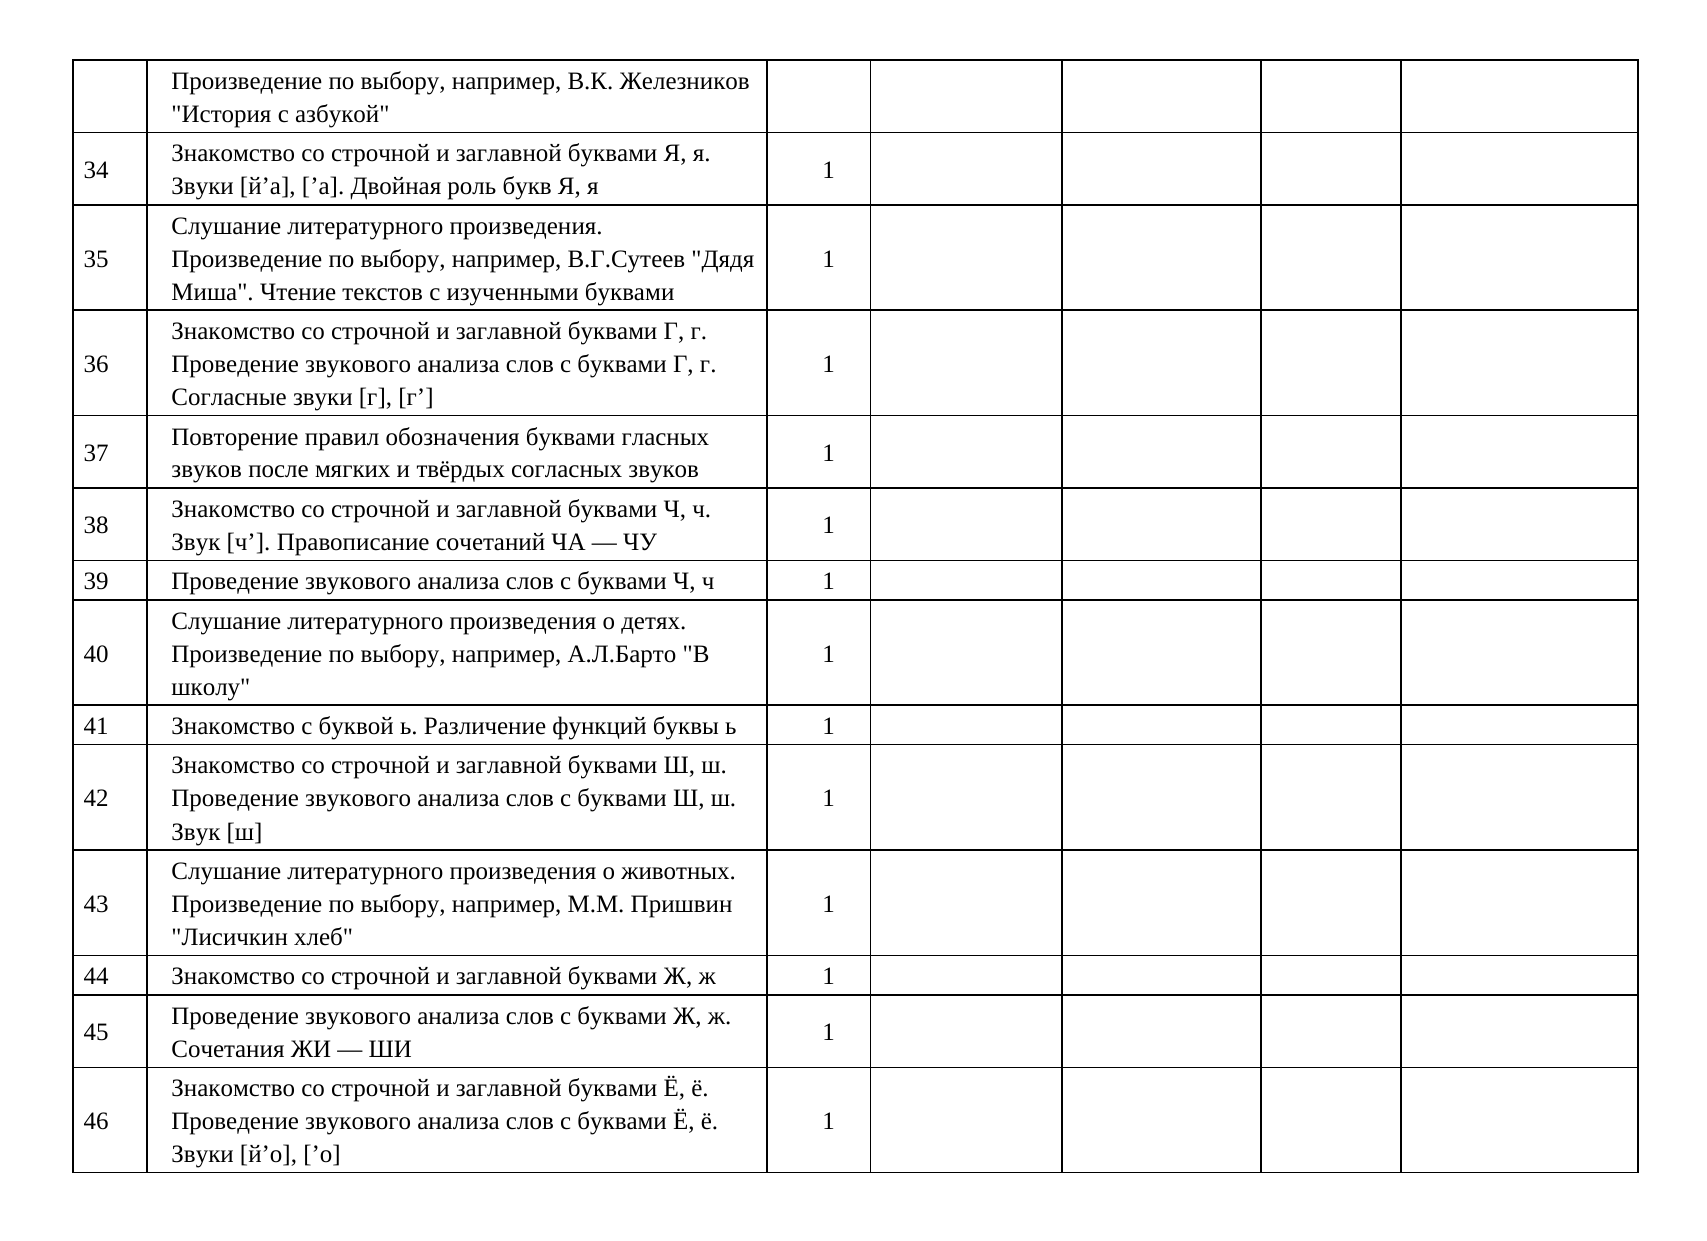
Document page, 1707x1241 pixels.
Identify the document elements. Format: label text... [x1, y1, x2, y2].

table_cell [1262, 706, 1400, 744]
table_cell Слушание литературного произведения. Произведение по выбору, например, В.Г.Сутеев "Дядя Миша". Чтение текстов с изученными буквами [148, 206, 766, 309]
table_cell [871, 61, 1061, 132]
table_cell [1262, 851, 1400, 954]
table_cell [1262, 133, 1400, 204]
table_cell 1 [768, 851, 870, 954]
table_cell 1 [768, 416, 870, 487]
table_cell [1063, 561, 1260, 599]
table_cell 33 [74, 61, 146, 132]
table_cell 1 [768, 133, 870, 204]
table_cell [1402, 956, 1637, 994]
table_cell [1063, 489, 1260, 559]
table_cell [1402, 745, 1637, 849]
table_cell [1402, 561, 1637, 599]
table_cell 34 [74, 133, 146, 204]
table_cell 1 [768, 311, 870, 415]
table_cell Слушание литературного произведения о детях. Произведение по выбору, например, А.Л.Барто "В школу" [148, 601, 766, 704]
table_cell [871, 706, 1061, 744]
table_cell [1063, 416, 1260, 487]
table_cell [1063, 745, 1260, 849]
table_cell [1262, 416, 1400, 487]
table_cell [871, 206, 1061, 309]
table_cell 1 [768, 601, 870, 704]
table_cell [1063, 996, 1260, 1066]
table_cell 1 [768, 1068, 870, 1172]
table_cell 46 [74, 1068, 146, 1172]
table_cell Повторение правил обозначения буквами гласных звуков после мягких и твёрдых согласных звуков [148, 416, 766, 487]
table_cell [1402, 311, 1637, 415]
table_cell Знакомство со строчной и заглавной буквами Я, я. Звуки [й’а], [’а]. Двойная роль букв Я, я [148, 133, 766, 204]
table_cell [1063, 956, 1260, 994]
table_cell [148, 61, 766, 132]
table_cell 1 [768, 206, 870, 309]
table_cell [871, 1068, 1061, 1172]
table_cell [1402, 206, 1637, 309]
table_cell 1 [768, 996, 870, 1066]
table_cell 44 [74, 956, 146, 994]
table_cell 36 [74, 311, 146, 415]
table_cell 45 [74, 996, 146, 1066]
table_cell [1262, 489, 1400, 559]
table_cell 1 [768, 61, 870, 132]
table_cell 1 [768, 561, 870, 599]
table_cell 1 [768, 706, 870, 744]
table_cell [1262, 956, 1400, 994]
table_cell [1402, 1068, 1637, 1172]
table_cell Знакомство с буквой ь. Различение функций буквы ь [148, 706, 766, 744]
table_cell Слушание литературного произведения о животных. Произведение по выбору, например, М.М. Пришвин "Лисичкин хлеб" [148, 851, 766, 954]
table_cell [1063, 706, 1260, 744]
table_cell [871, 133, 1061, 204]
table_cell [871, 745, 1061, 849]
table_cell 39 [74, 561, 146, 599]
table_cell [871, 851, 1061, 954]
table_cell [1262, 745, 1400, 849]
table_cell [871, 996, 1061, 1066]
table_cell Знакомство со строчной и заглавной буквами Ж, ж [148, 956, 766, 994]
table_cell Знакомство со строчной и заглавной буквами Ё, ё. Проведение звукового анализа слов с буквами Ё, ё. Звуки [й’о], [’о] [148, 1068, 766, 1172]
table_cell [1063, 1068, 1260, 1172]
table_cell [1063, 61, 1260, 132]
table_cell [1262, 206, 1400, 309]
table_cell [1262, 996, 1400, 1066]
table_cell 1 [768, 489, 870, 559]
table_cell [871, 416, 1061, 487]
table_cell [1402, 706, 1637, 744]
table_cell [1262, 311, 1400, 415]
table_cell 35 [74, 206, 146, 309]
table_cell [1402, 61, 1637, 132]
table_cell [871, 956, 1061, 994]
table_cell 40 [74, 601, 146, 704]
table_cell 1 [768, 956, 870, 994]
table_cell [871, 561, 1061, 599]
table_cell Проведение звукового анализа слов с буквами Ч, ч [148, 561, 766, 599]
table_cell [1402, 851, 1637, 954]
table_cell [1063, 311, 1260, 415]
table_cell [1262, 61, 1400, 132]
table_cell [871, 311, 1061, 415]
table_cell Проведение звукового анализа слов с буквами Ж, ж. Сочетания ЖИ — ШИ [148, 996, 766, 1066]
table_cell [871, 489, 1061, 559]
table_cell [1402, 996, 1637, 1066]
table_cell 43 [74, 851, 146, 954]
table_cell 37 [74, 416, 146, 487]
table_cell [1063, 133, 1260, 204]
table_cell [1402, 133, 1637, 204]
table_cell [871, 601, 1061, 704]
table_cell [1402, 416, 1637, 487]
table_cell [1262, 561, 1400, 599]
table_cell 41 [74, 706, 146, 744]
table_cell [1262, 1068, 1400, 1172]
table_cell [1063, 851, 1260, 954]
table_cell [1402, 601, 1637, 704]
table_cell 42 [74, 745, 146, 849]
table_cell 1 [768, 745, 870, 849]
table_cell Знакомство со строчной и заглавной буквами Ш, ш. Проведение звукового анализа слов с буквами Ш, ш. Звук [ш] [148, 745, 766, 849]
table_cell [1063, 206, 1260, 309]
table_cell [1063, 601, 1260, 704]
table_cell [1262, 601, 1400, 704]
table_cell [1402, 489, 1637, 559]
table_cell Знакомство со строчной и заглавной буквами Ч, ч. Звук [ч’]. Правописание сочетаний ЧА — ЧУ [148, 489, 766, 559]
table_cell 38 [74, 489, 146, 559]
table_cell Знакомство со строчной и заглавной буквами Г, г. Проведение звукового анализа слов с буквами Г, г. Согласные звуки [г], [г’] [148, 311, 766, 415]
